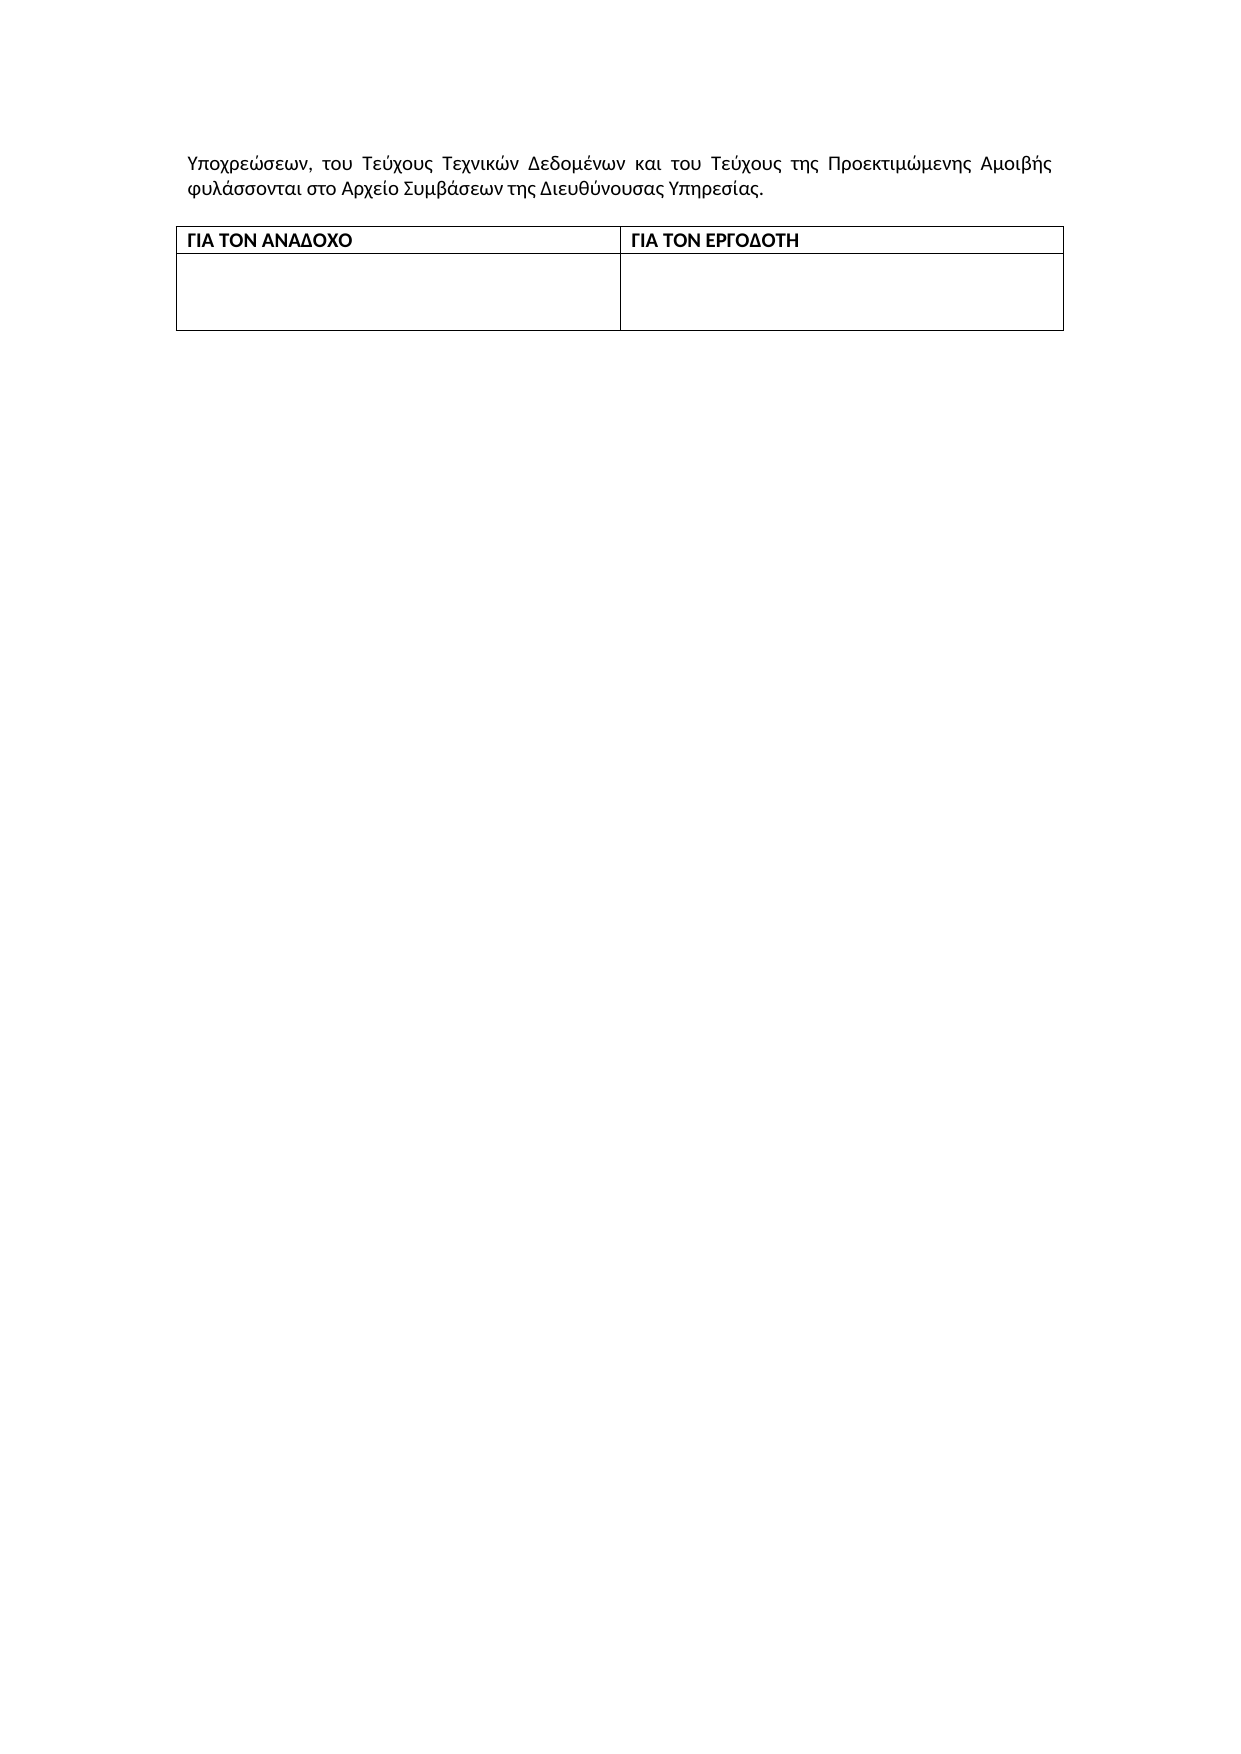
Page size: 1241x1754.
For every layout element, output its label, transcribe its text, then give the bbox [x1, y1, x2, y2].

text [187, 150, 1053, 201]
table_cell [621, 254, 1063, 330]
table_cell [177, 254, 620, 330]
table_header ΓΙΑ ΤΟΝ ΕΡΓΟΔΟΤΗ [621, 227, 1063, 253]
table_header ΓΙΑ TON ΑΝΑΔΟΧΟ [177, 227, 620, 253]
